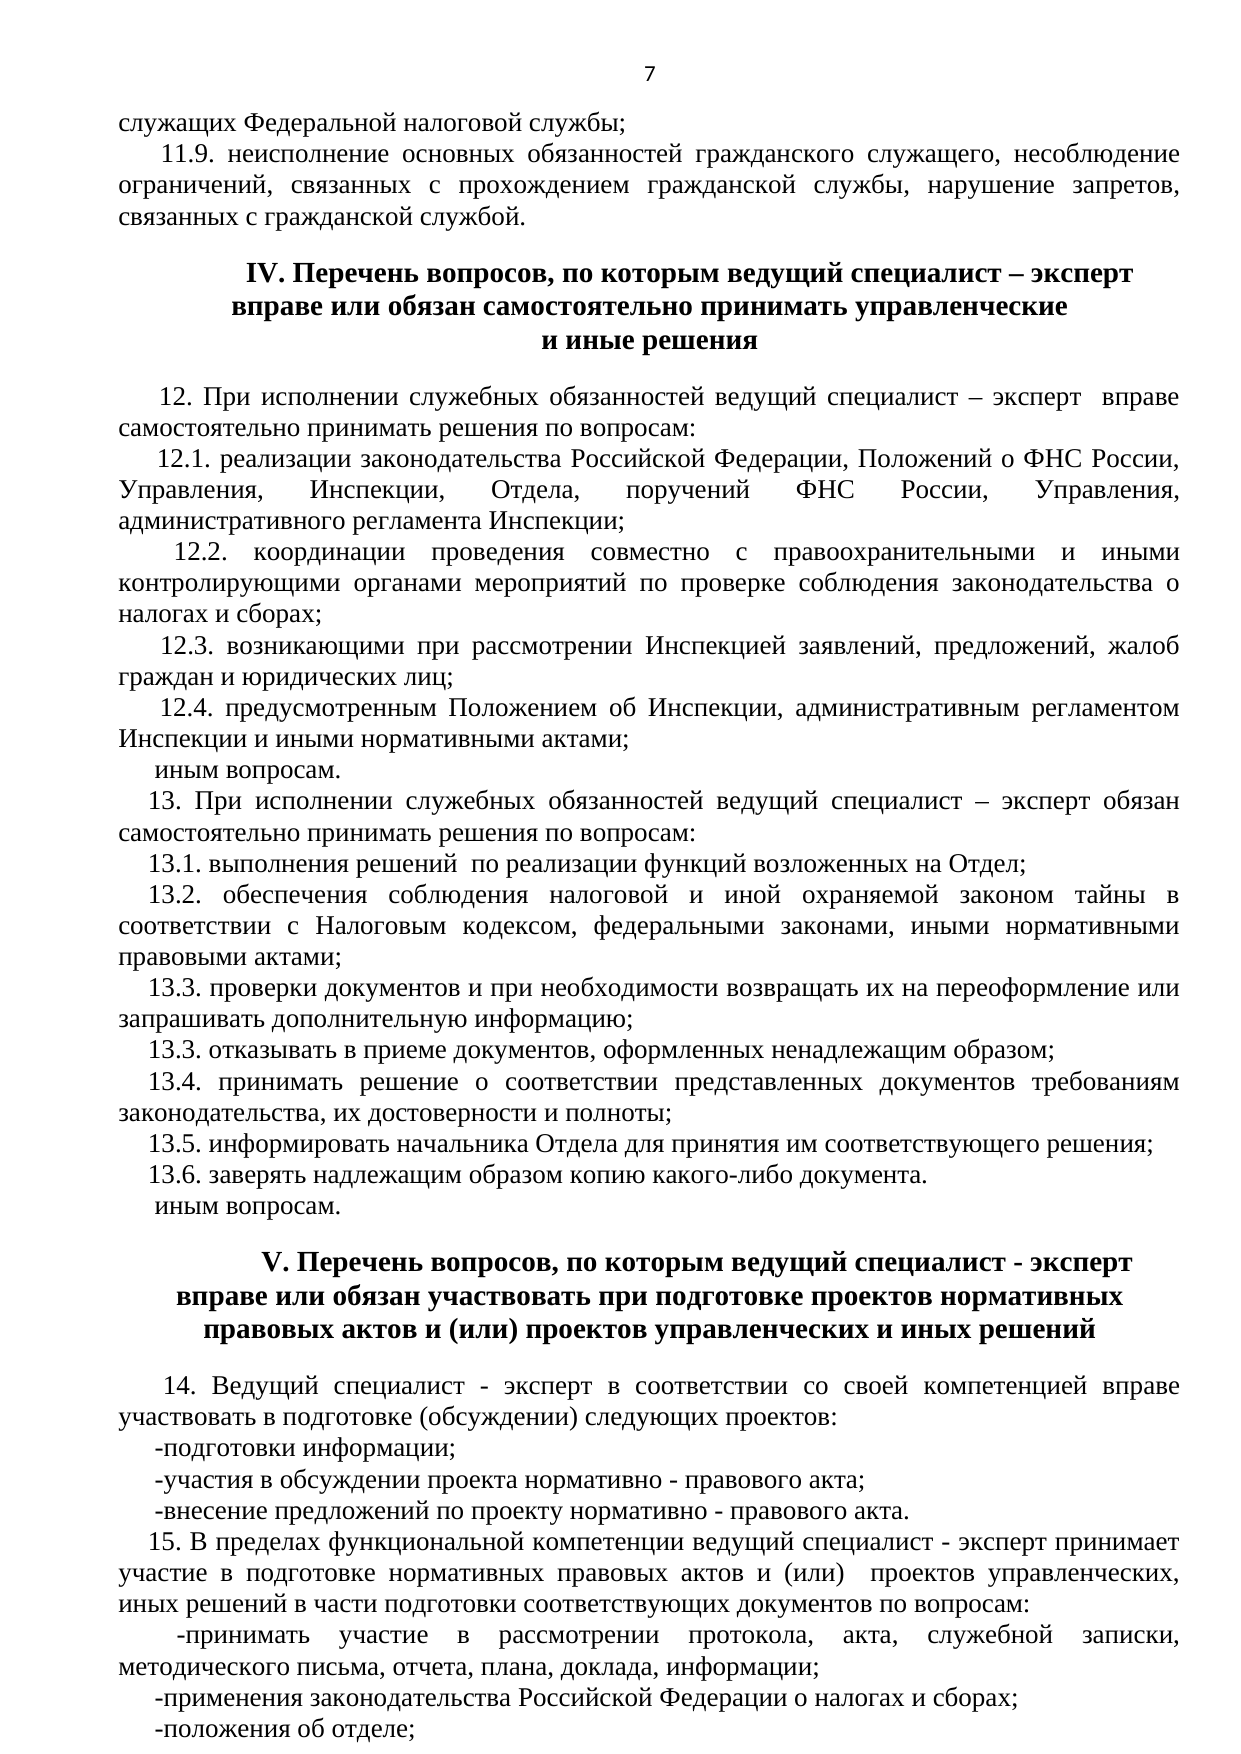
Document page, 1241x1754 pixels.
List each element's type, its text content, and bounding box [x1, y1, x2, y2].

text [118, 106, 1181, 137]
text IV. Перечень вопросов, по которым ведущий специалист – эксперт вправе или обязан самостоятельно принимать управленческие [118, 255, 1181, 322]
text 12.3. возникающими при рассмотрении Инспекцией заявлений, предложений, жалоб граждан и юридических лиц; [118, 629, 1181, 691]
text -применения законодательства Российской Федерации о налогах и сборах; [118, 1681, 1181, 1712]
text -внесение предложений по проекту нормативно - правового акта. [118, 1494, 1181, 1525]
text 11.9. неисполнение основных обязанностей гражданского служащего, несоблюдение ограничений, связанных с прохождением гражданской службы, нарушение запретов, связанных с гражданской службой. [118, 137, 1181, 231]
text -участия в обсуждении проекта нормативно - правового акта; [118, 1463, 1181, 1494]
text 12.4. предусмотренным Положением об Инспекции, административным регламентом Инспекции и иными нормативными актами; [118, 691, 1181, 753]
text иным вопросам. [118, 753, 1181, 784]
text -положения об отделе; [118, 1712, 1181, 1743]
text и иные решения [118, 322, 1181, 356]
text 13.1. выполнения решений по реализации функций возложенных на Отдел; [118, 847, 1181, 878]
text 13. При исполнении служебных обязанностей ведущий специалист – эксперт обязан самостоятельно принимать решения по вопросам: [118, 784, 1181, 847]
text 13.4. принимать решение о соответствии представленных документов требованиям законодательства, их достоверности и полноты; [118, 1065, 1181, 1127]
text 12.2. координации проведения совместно с правоохранительными и иными контролирующими органами мероприятий по проверке соблюдения законодательства о налогах и сборах; [118, 535, 1181, 629]
text 12. При исполнении служебных обязанностей ведущий специалист – эксперт вправе самостоятельно принимать решения по вопросам: [118, 379, 1181, 442]
text 13.5. информировать начальника Отдела для принятия им соответствующего решения; [118, 1127, 1181, 1158]
text 13.3. отказывать в приеме документов, оформленных ненадлежащим образом; [118, 1034, 1181, 1065]
text -подготовки информации; [118, 1432, 1181, 1463]
text 12.1. реализации законодательства Российской Федерации, Положений о ФНС России, Управления, Инспекции, Отдела, поручений ФНС России, Управления, административного регламента Инспекции; [118, 442, 1181, 535]
text -принимать участие в рассмотрении протокола, акта, служебной записки, методического письма, отчета, плана, доклада, информации; [118, 1618, 1181, 1681]
text 13.3. проверки документов и при необходимости возвращать их на переоформление или запрашивать дополнительную информацию; [118, 971, 1181, 1034]
text 14. Ведущий специалист - эксперт в соответствии со своей компетенцией вправе участвовать в подготовке (обсуждении) следующих проектов: [118, 1369, 1181, 1432]
text 13.6. заверять надлежащим образом копию какого-либо документа. [118, 1158, 1181, 1189]
text 13.2. обеспечения соблюдения налоговой и иной охраняемой законом тайны в соответствии с Налоговым кодексом, федеральными законами, иными нормативными правовыми актами; [118, 878, 1181, 971]
text 15. В пределах функциональной компетенции ведущий специалист - эксперт принимает участие в подготовке нормативных правовых актов и (или) проектов управленческих, иных решений в части подготовки соответствующих документов по вопросам: [118, 1525, 1181, 1618]
text V. Перечень вопросов, по которым ведущий специалист - эксперт вправе или обязан участвовать при подготовке проектов нормативных правовых актов и (или) проектов управленческих и иных решений [118, 1244, 1181, 1345]
text иным вопросам. [118, 1189, 1181, 1221]
